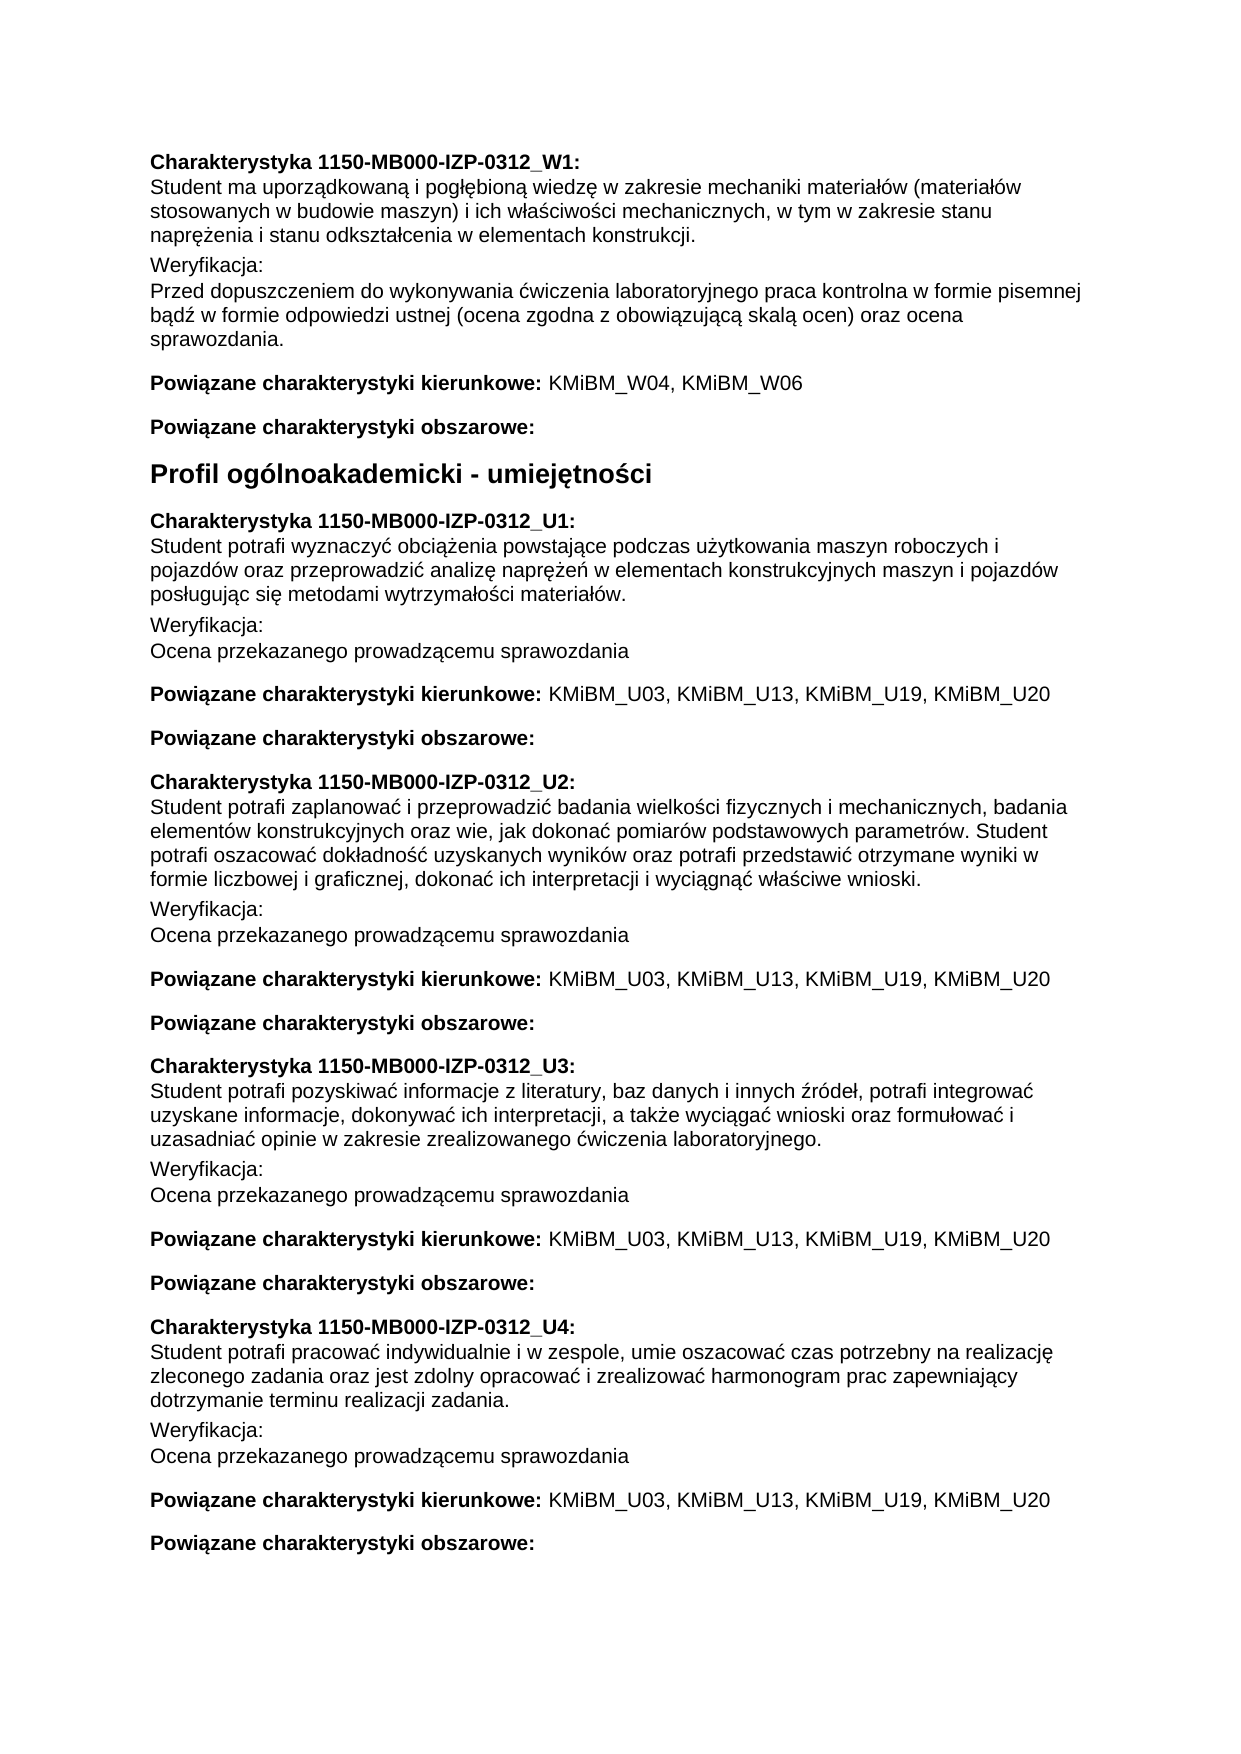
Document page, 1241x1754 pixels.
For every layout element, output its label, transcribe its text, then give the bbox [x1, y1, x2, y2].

text Ocena przekazanego prowadzącemu sprawozdania [150, 638, 1090, 662]
text Ocena przekazanego prowadzącemu sprawozdania [150, 1183, 1090, 1207]
text Powiązane charakterystyki obszarowe: [150, 1531, 1090, 1555]
text Weryfikacja: [150, 897, 1090, 921]
text Powiązane charakterystyki obszarowe: [150, 1271, 1090, 1295]
subtitle Profil ogólnoakademicki - umiejętności [150, 458, 1090, 489]
text Powiązane charakterystyki kierunkowe: KMiBM_W04, KMiBM_W06 [150, 371, 1090, 395]
text Student potrafi pracować indywidualnie i w zespole, umie oszacować czas potrzebny na realizację zleconego zadania oraz jest zdolny opracować i zrealizować harmonogram prac zapewniający dotrzymanie terminu realizacji zadania. [150, 1339, 1090, 1411]
text Charakterystyka 1150-MB000-IZP-0312_U1: [150, 509, 1090, 533]
text Student potrafi pozyskiwać informacje z literatury, baz danych i innych źródeł, potrafi integrować uzyskane informacje, dokonywać ich interpretacji, a także wyciągać wnioski oraz formułować i uzasadniać opinie w zakresie zrealizowanego ćwiczenia laboratoryjnego. [150, 1079, 1090, 1151]
text Powiązane charakterystyki obszarowe: [150, 1010, 1090, 1034]
text Charakterystyka 1150-MB000-IZP-0312_W1: [150, 150, 1090, 174]
text Powiązane charakterystyki obszarowe: [150, 414, 1090, 438]
text Charakterystyka 1150-MB000-IZP-0312_U3: [150, 1054, 1090, 1078]
text Charakterystyka 1150-MB000-IZP-0312_U2: [150, 770, 1090, 794]
text Ocena przekazanego prowadzącemu sprawozdania [150, 923, 1090, 947]
text Weryfikacja: [150, 253, 1090, 277]
text Student potrafi wyznaczyć obciążenia powstające podczas użytkowania maszyn roboczych i pojazdów oraz przeprowadzić analizę naprężeń w elementach konstrukcyjnych maszyn i pojazdów posługując się metodami wytrzymałości materiałów. [150, 534, 1090, 606]
text Powiązane charakterystyki kierunkowe: KMiBM_U03, KMiBM_U13, KMiBM_U19, KMiBM_U20 [150, 682, 1090, 706]
text Powiązane charakterystyki kierunkowe: KMiBM_U03, KMiBM_U13, KMiBM_U19, KMiBM_U20 [150, 1487, 1090, 1511]
text Przed dopuszczeniem do wykonywania ćwiczenia laboratoryjnego praca kontrolna w formie pisemnej bądź w formie odpowiedzi ustnej (ocena zgodna z obowiązującą skalą ocen) oraz ocena sprawozdania. [150, 279, 1090, 351]
text Student potrafi zaplanować i przeprowadzić badania wielkości fizycznych i mechanicznych, badania elementów konstrukcyjnych oraz wie, jak dokonać pomiarów podstawowych parametrów. Student potrafi oszacować dokładność uzyskanych wyników oraz potrafi przedstawić otrzymane wyniki w formie liczbowej i graficznej, dokonać ich interpretacji i wyciągnąć właściwe wnioski. [150, 795, 1090, 891]
text Powiązane charakterystyki kierunkowe: KMiBM_U03, KMiBM_U13, KMiBM_U19, KMiBM_U20 [150, 967, 1090, 991]
text Weryfikacja: [150, 1418, 1090, 1442]
text Charakterystyka 1150-MB000-IZP-0312_U4: [150, 1314, 1090, 1338]
text Powiązane charakterystyki kierunkowe: KMiBM_U03, KMiBM_U13, KMiBM_U19, KMiBM_U20 [150, 1227, 1090, 1251]
text Powiązane charakterystyki obszarowe: [150, 726, 1090, 750]
text Student ma uporządkowaną i pogłębioną wiedzę w zakresie mechaniki materiałów (materiałów stosowanych w budowie maszyn) i ich właściwości mechanicznych, w tym w zakresie stanu naprężenia i stanu odkształcenia w elementach konstrukcji. [150, 175, 1090, 247]
text Ocena przekazanego prowadzącemu sprawozdania [150, 1444, 1090, 1468]
text Weryfikacja: [150, 612, 1090, 636]
text Weryfikacja: [150, 1157, 1090, 1181]
